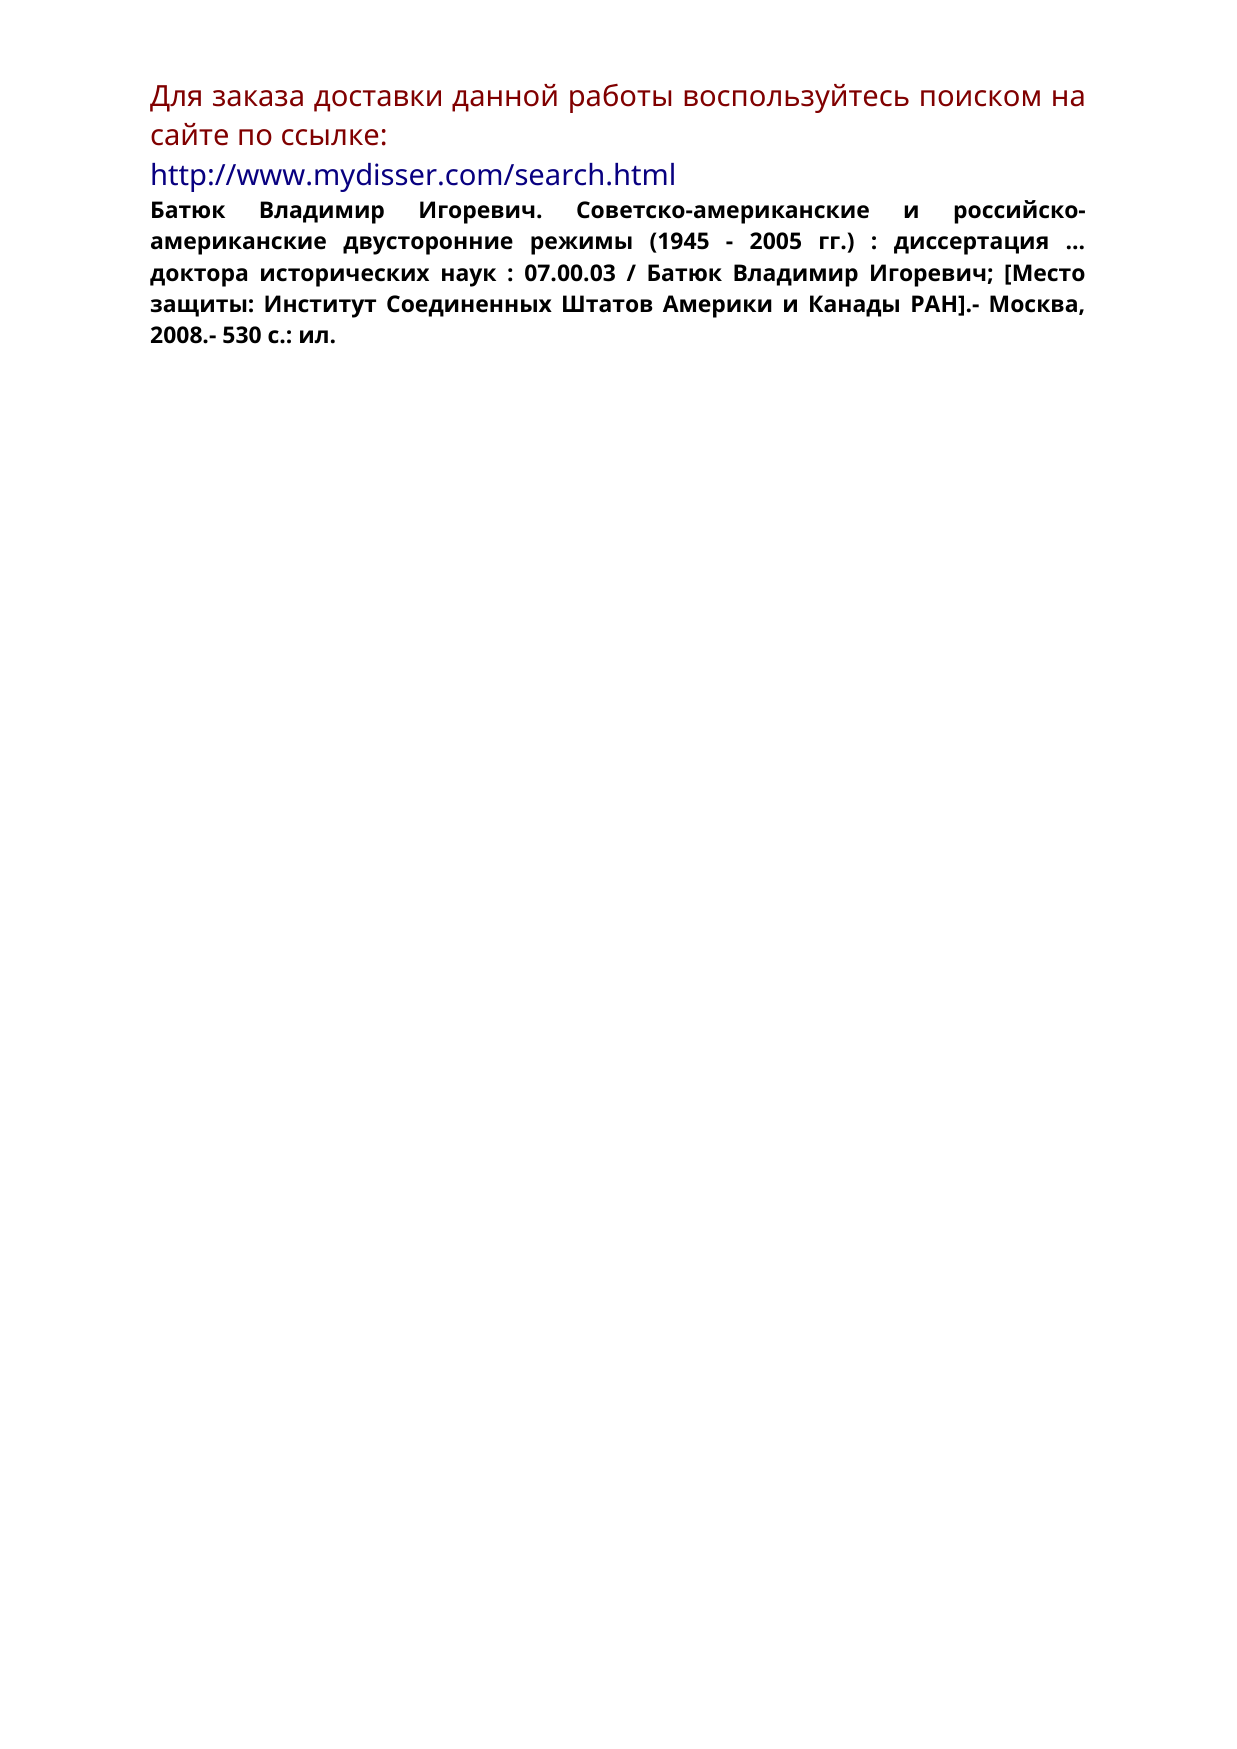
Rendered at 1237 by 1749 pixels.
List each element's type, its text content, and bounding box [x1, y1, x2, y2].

text Батюк Владимир Игоревич. Советско-американские и российско-американские двусторонние режимы (1945 - 2005 гг.) : диссертация ... доктора исторических наук : 07.00.03 / Батюк Владимир Игоревич; [Место защиты: Институт Соединенных Штатов Америки и Канады РАН].- Москва, 2008.- 530 с.: ил. [150, 194, 1086, 350]
